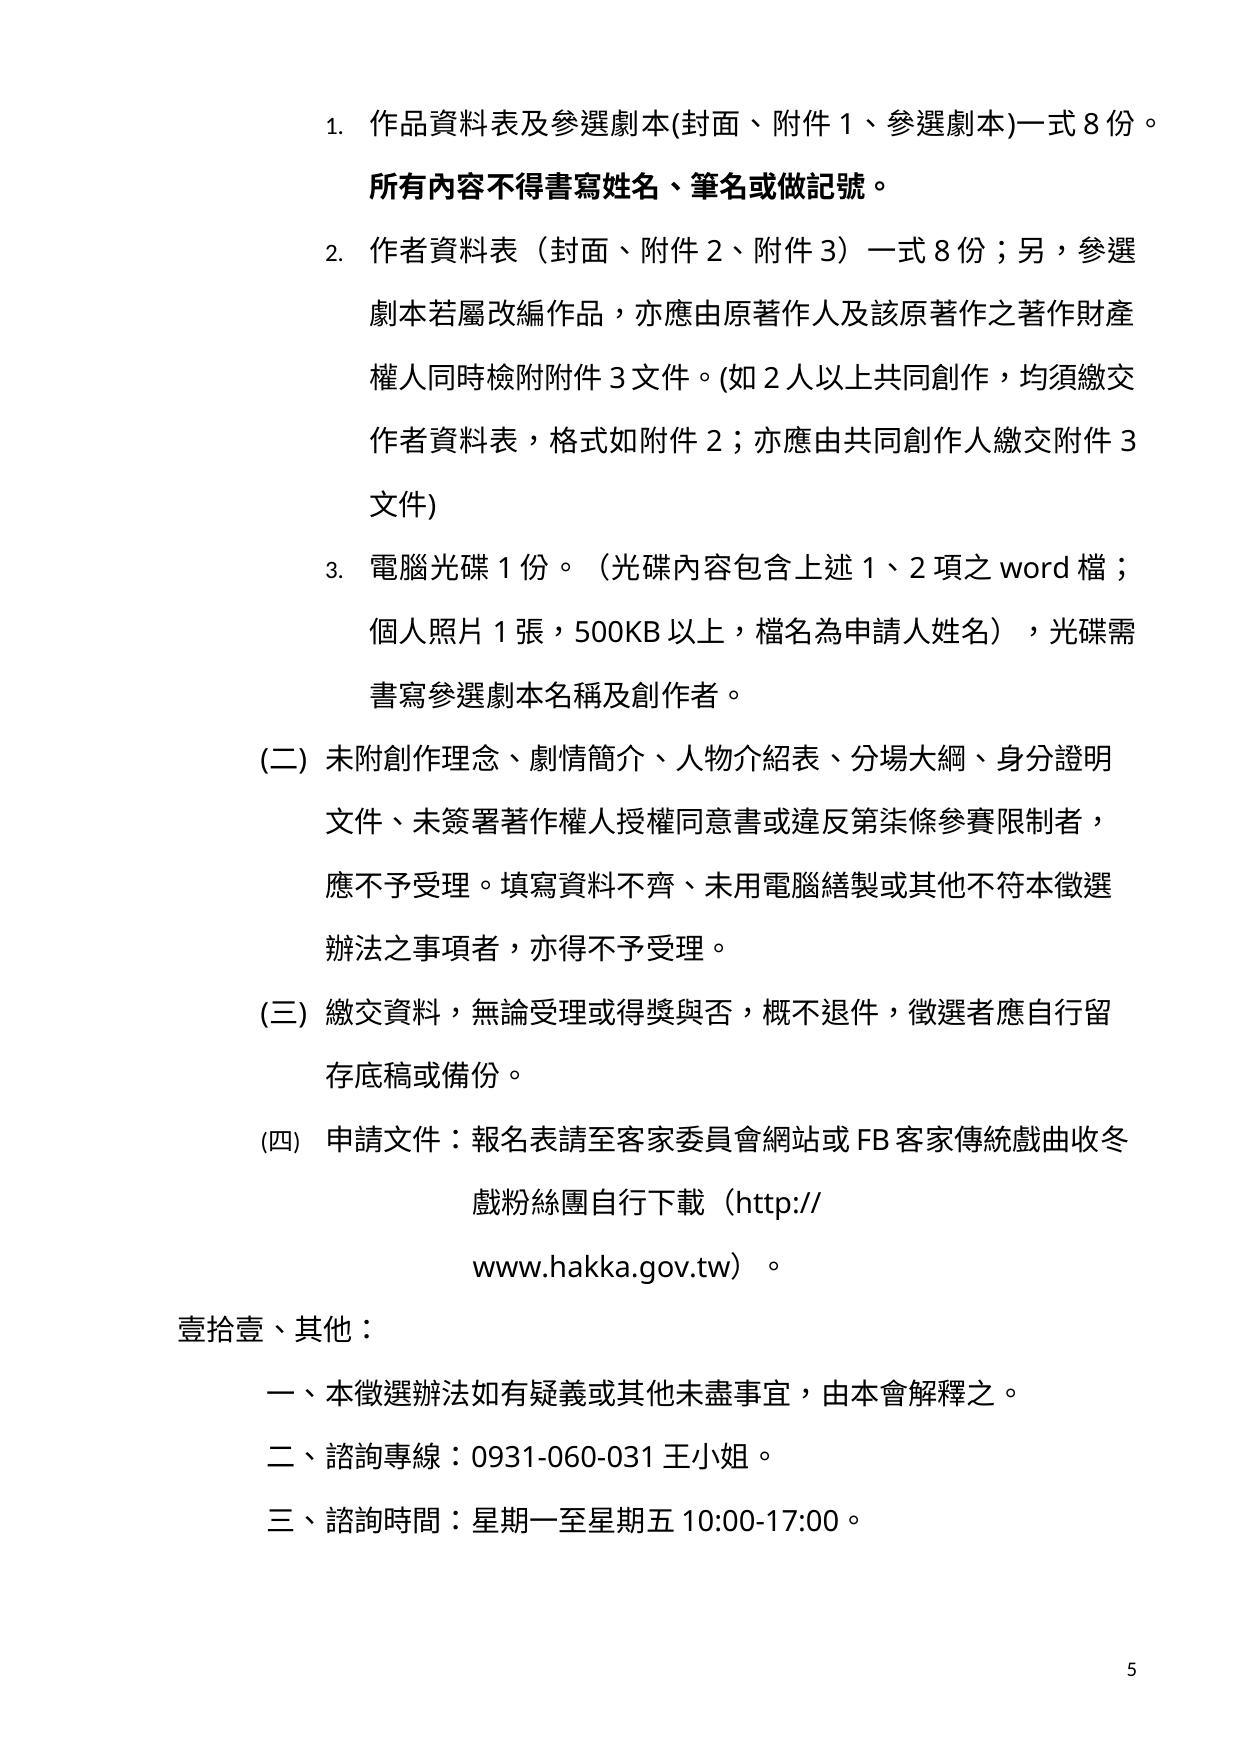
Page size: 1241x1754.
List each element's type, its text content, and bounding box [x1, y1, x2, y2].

text 戲粉絲團自行下載（http://www.hakka.gov.tw）。 [472, 1180, 1137, 1286]
list 未附創作理念、劇情簡介、人物介紹表、分場大綱、身分證明文件、未簽署著作權人授權同意書或違反第柒條參賽限制者，應不予受理。填寫資料不齊、未用電腦繕製或其他不符本徵選辦法之事項者，亦得不予受理。 [260, 736, 1137, 968]
list 電腦光碟1份。（光碟內容包含上述1、2項之word檔；個人照片1張，500KB以上，檔名為申請人姓名），光碟需書寫參選劇本名稱及創作者。 [325, 545, 1137, 714]
list 繳交資料，無論受理或得獎與否，概不退件，徵選者應自行留存底稿或備份。 [260, 989, 1137, 1095]
list 作者資料表（封面、附件2、附件3）一式8份；另，參選劇本若屬改編作品，亦應由原著作人及該原著作之著作財產權人同時檢附附件3文件。(如2人以上共同創作，均須繳交作者資料表，格式如附件2；亦應由共同創作人繳交附件3文件) [325, 227, 1137, 524]
list 諮詢時間：星期一至星期五10:00-17:00。 [266, 1497, 1137, 1540]
list 其他： [177, 1307, 1137, 1349]
list 諮詢專線：0931-060-031王小姐。 [266, 1434, 1137, 1476]
list 作品資料表及參選劇本(封面、附件1、參選劇本)一式8份。所有內容不得書寫姓名、筆名或做記號。 [325, 100, 1137, 206]
list 申請文件：報名表請至客家委員會網站或FB客家傳統戲曲收冬 [260, 1116, 1137, 1159]
list 本徵選辦法如有疑義或其他未盡事宜，由本會解釋之。 [266, 1370, 1137, 1413]
